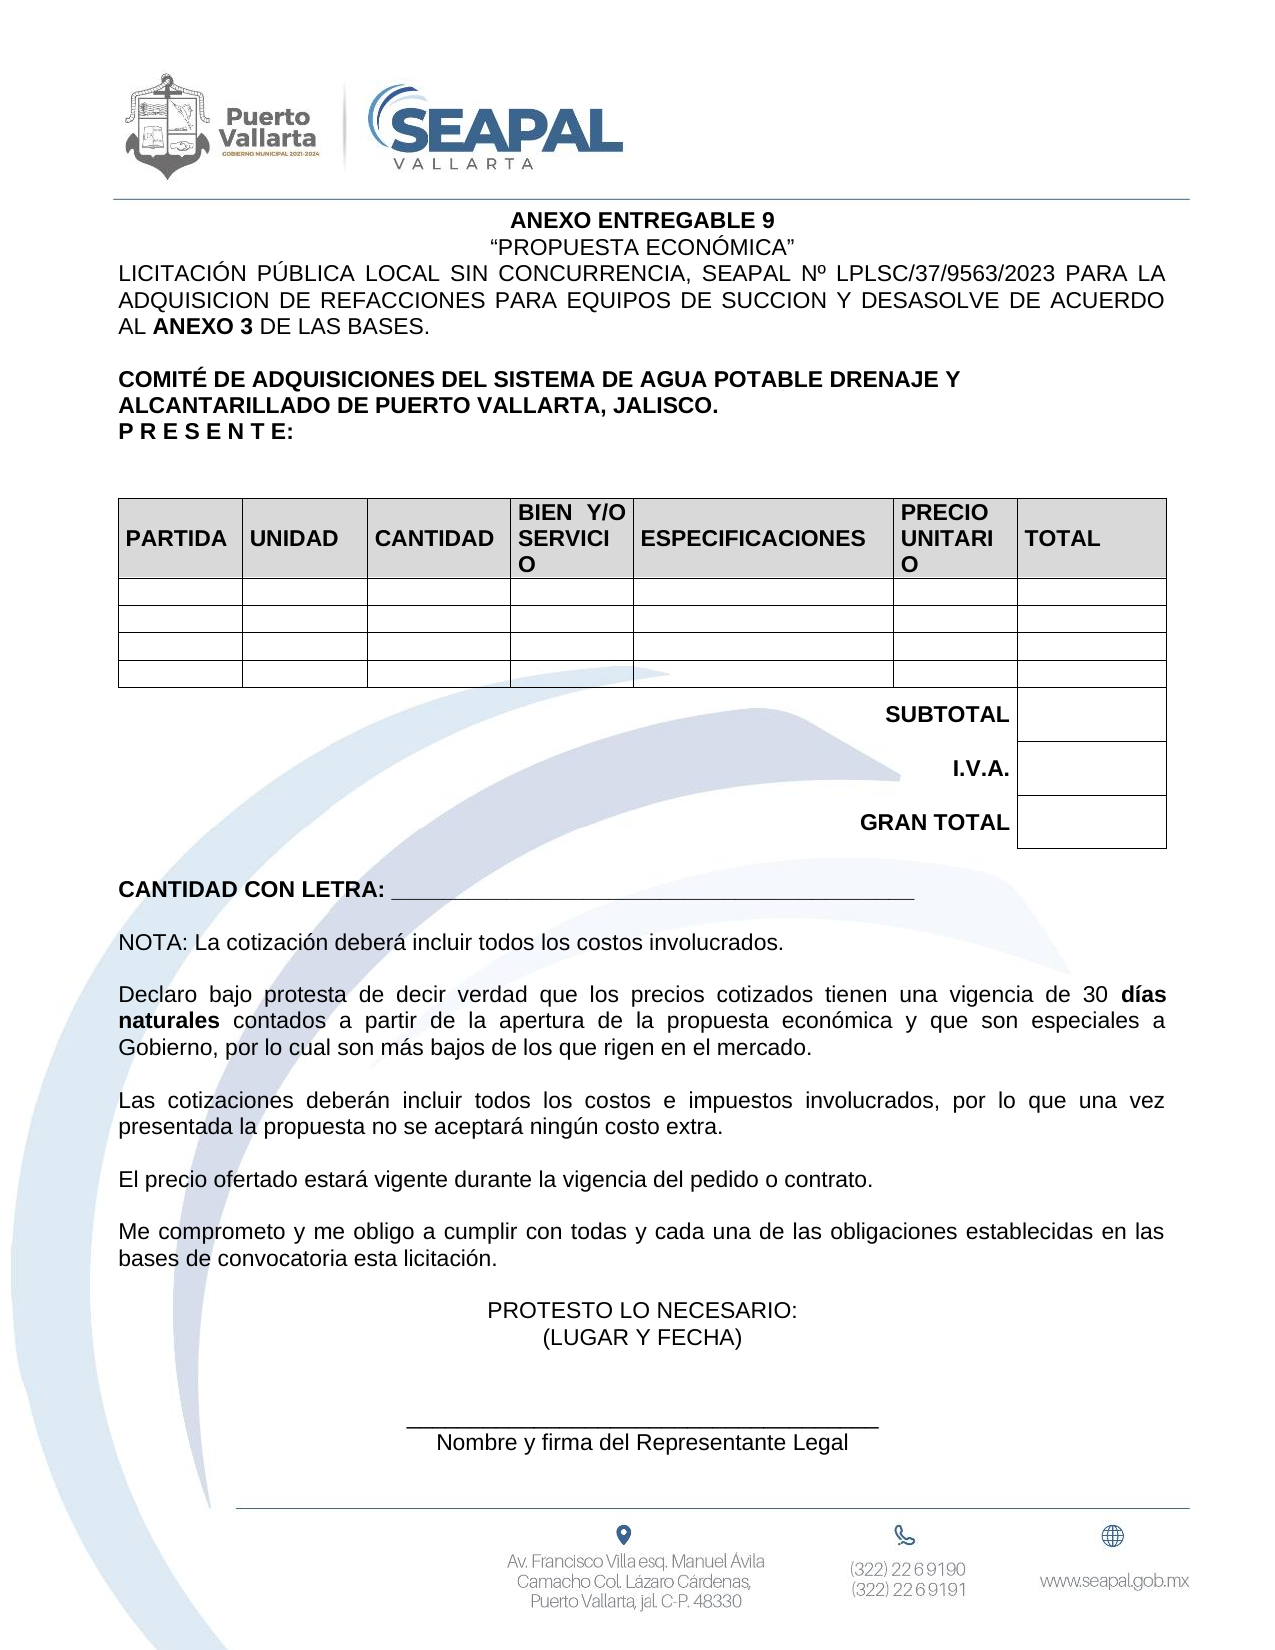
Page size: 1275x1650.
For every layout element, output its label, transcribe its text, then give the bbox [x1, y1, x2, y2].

table_cell [368, 633, 510, 660]
table_cell [119, 661, 242, 687]
text Nombre y firma del Representante Legal [118, 1429, 1166, 1456]
table_cell [1018, 796, 1166, 848]
text El precio ofertado estará vigente durante la vigencia del pedido o contrato. [118, 1166, 1166, 1192]
table_cell [243, 606, 367, 632]
table_cell [368, 661, 510, 687]
table_cell [243, 579, 367, 605]
table_cell [243, 661, 367, 687]
text COMITÉ DE ADQUISICIONES DEL SISTEMA DE AGUA POTABLE DRENAJE Y [118, 366, 1166, 392]
table_cell [1018, 579, 1166, 605]
table_cell [634, 606, 893, 632]
table_header TOTAL [1018, 499, 1166, 577]
table_header UNIDAD [243, 499, 367, 577]
table_cell [511, 606, 633, 632]
text LICITACIÓN PÚBLICA LOCAL SIN CONCURRENCIA, SEAPAL Nº LPLSC/37/9563/2023 PARA LA ADQUISICION DE REFACCIONES PARA EQUIPOS DE SUCCION Y DESASOLVE DE ACUERDO AL ANEXO 3 DE LAS BASES. [118, 260, 1166, 339]
text “PROPUESTA ECONÓMICA” [118, 234, 1166, 260]
text P R E S E N T E: [118, 418, 1166, 445]
table_cell [634, 661, 893, 687]
table_cell [1018, 688, 1166, 741]
table_cell [511, 661, 633, 687]
table_cell [1018, 633, 1166, 660]
table_cell [119, 579, 242, 605]
table_cell [634, 633, 893, 660]
table_cell [119, 633, 242, 660]
table_header bien y/o servicio [511, 499, 633, 577]
table_header precio uNITARIO [894, 499, 1017, 577]
text Las cotizaciones deberán incluir todos los costos e impuestos involucrados, por lo que una vez presentada la propuesta no se aceptará ningún costo extra. [118, 1087, 1166, 1139]
table_cell [894, 661, 1017, 687]
table_cell [1018, 606, 1166, 632]
table_cell GRAN TOTAL [118, 795, 1017, 848]
text Declaro bajo protesta de decir verdad que los precios cotizados tienen una vigencia de 30 días naturales contados a partir de la apertura de la propuesta económica y que son especiales a Gobierno, por lo cual son más bajos de los que rigen en el mercado. [118, 981, 1166, 1060]
table_cell [368, 606, 510, 632]
text NOTA: La cotización deberá incluir todos los costos involucrados. [118, 928, 1166, 955]
text CANTIDAD CON LETRA: _________________________________________ [118, 876, 1166, 902]
table_header Cantidad [368, 499, 510, 577]
text Me comprometo y me obligo a cumplir con todas y cada una de las obligaciones establecidas en las bases de convocatoria esta licitación. [118, 1218, 1166, 1271]
table_header Partida [119, 499, 242, 577]
table_cell [119, 606, 242, 632]
table_cell [511, 579, 633, 605]
table_cell [1018, 742, 1166, 794]
table_cell [894, 606, 1017, 632]
table_cell [1018, 661, 1166, 687]
text ANEXO ENTREGABLE 9 [118, 207, 1166, 234]
table_cell I.V.A. [118, 741, 1017, 794]
table_cell [894, 579, 1017, 605]
text ALCANTARILLADO DE PUERTO VALLARTA, JALISCO. [118, 392, 1166, 418]
text _____________________________________ [118, 1403, 1166, 1429]
table_cell [368, 579, 510, 605]
text PROTESTO LO NECESARIO: [118, 1297, 1166, 1324]
table_cell SUBTOTAL [118, 688, 1017, 741]
table_cell [511, 633, 633, 660]
table_header ESPECIFICACIONES [634, 499, 893, 577]
picture [9, 0, 1275, 1650]
table_cell [243, 633, 367, 660]
table_cell [894, 633, 1017, 660]
table_cell [634, 579, 893, 605]
text (LUGAR Y FECHA) [118, 1324, 1166, 1350]
